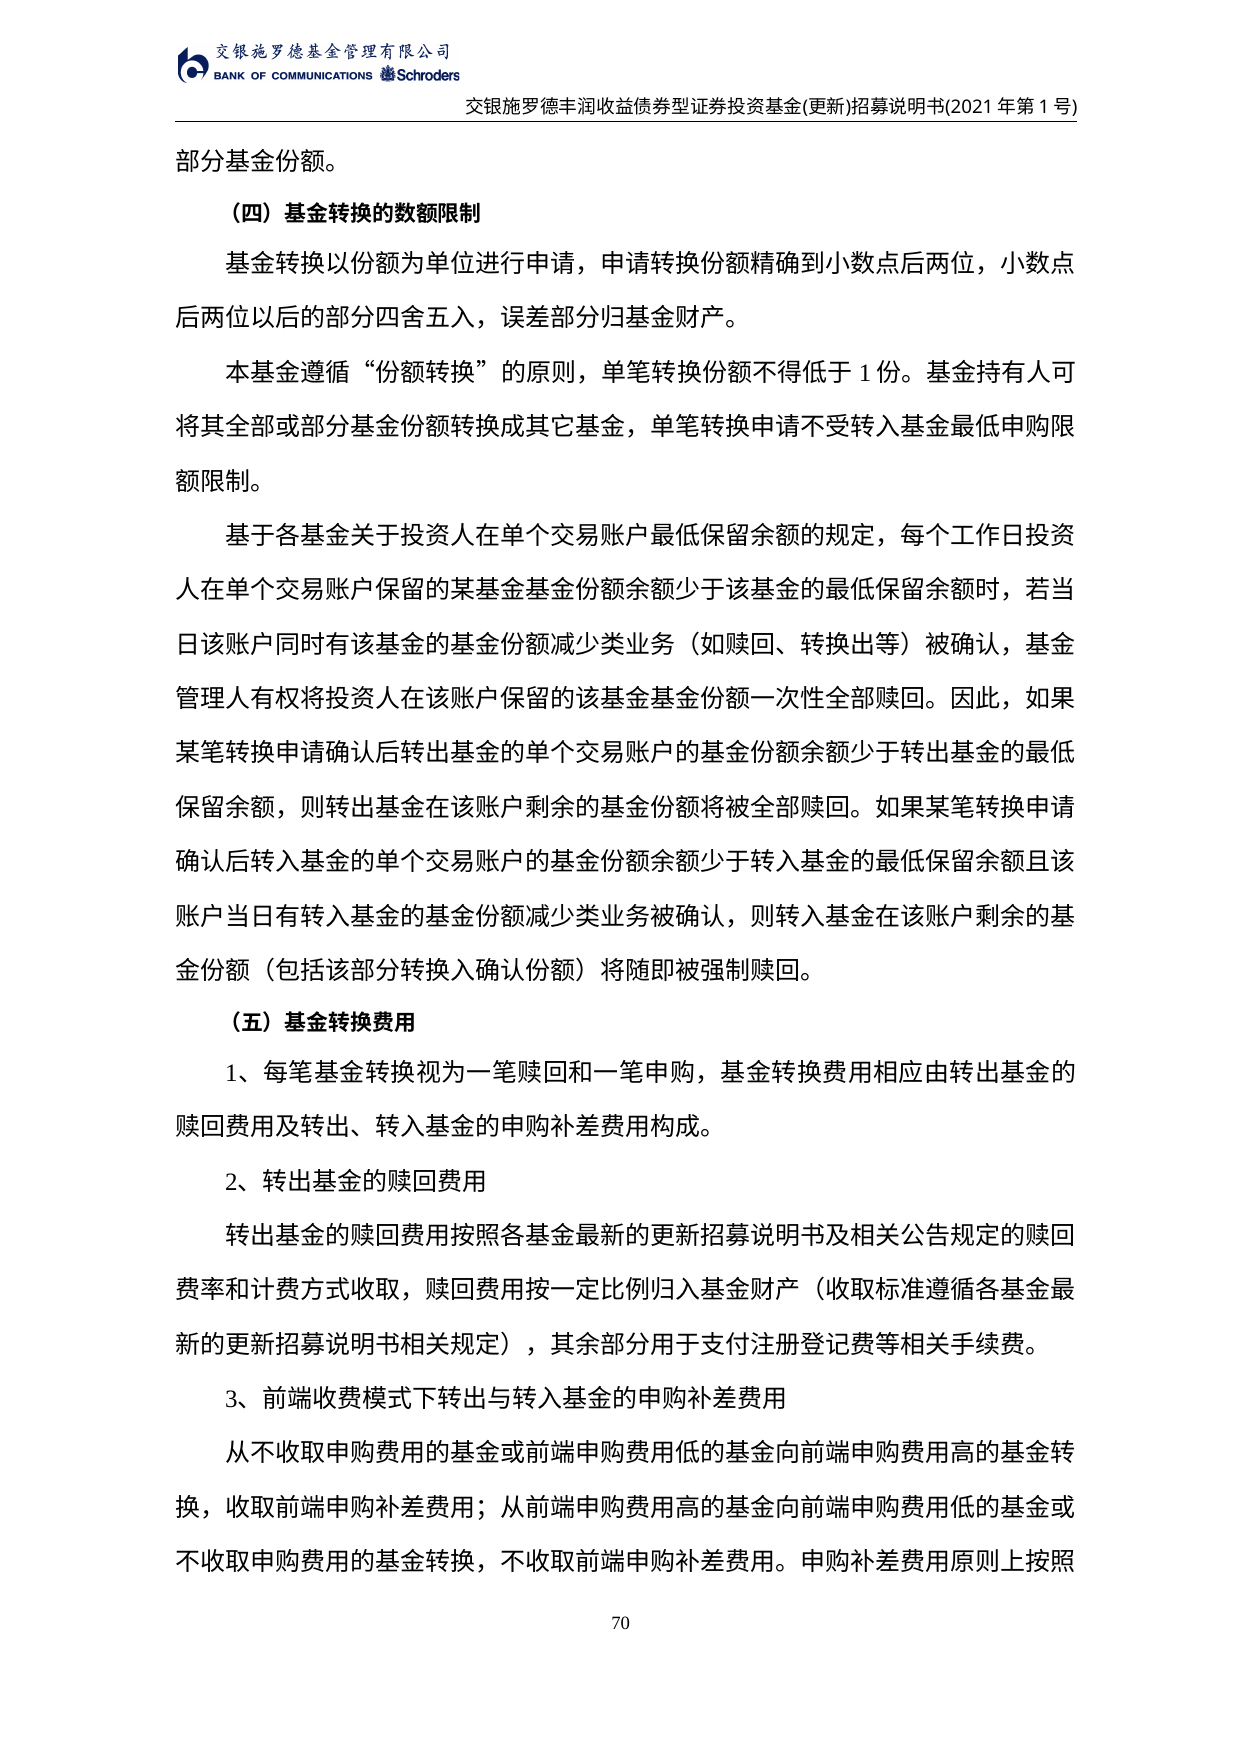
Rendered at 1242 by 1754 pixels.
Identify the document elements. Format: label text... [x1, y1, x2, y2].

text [175, 142, 1077, 178]
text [175, 1433, 1077, 1578]
text （四）基金转换的数额限制 [175, 196, 1077, 228]
text 1、每笔基金转换视为一笔赎回和一笔申购，基金转换费用相应由转出基金的赎回费用及转出、转入基金的申购补差费用构成。 [175, 1052, 1077, 1143]
text 转出基金的赎回费用按照各基金最新的更新招募说明书及相关公告规定的赎回费率和计费方式收取，赎回费用按一定比例归入基金财产（收取标准遵循各基金最新的更新招募说明书相关规定），其余部分用于支付注册登记费等相关手续费。 [175, 1215, 1077, 1360]
picture [178, 43, 460, 83]
text 3、前端收费模式下转出与转入基金的申购补差费用 [175, 1378, 1077, 1415]
text 基于各基金关于投资人在单个交易账户最低保留余额的规定，每个工作日投资人在单个交易账户保留的某基金基金份额余额少于该基金的最低保留余额时，若当日该账户同时有该基金的基金份额减少类业务（如赎回、转换出等）被确认，基金管理人有权将投资人在该账户保留的该基金基金份额一次性全部赎回。因此，如果某笔转换申请确认后转出基金的单个交易账户的基金份额余额少于转出基金的最低保留余额，则转出基金在该账户剩余的基金份额将被全部赎回。如果某笔转换申请确认后转入基金的单个交易账户的基金份额余额少于转入基金的最低保留余额且该账户当日有转入基金的基金份额减少类业务被确认，则转入基金在该账户剩余的基金份额（包括该部分转换入确认份额）将随即被强制赎回。 [175, 515, 1077, 987]
text 本基金遵循“份额转换”的原则，单笔转换份额不得低于1份。基金持有人可将其全部或部分基金份额转换成其它基金，单笔转换申请不受转入基金最低申购限额限制。 [175, 352, 1077, 497]
text 2、转出基金的赎回费用 [175, 1161, 1077, 1197]
text （五）基金转换费用 [175, 1005, 1077, 1036]
text 基金转换以份额为单位进行申请，申请转换份额精确到小数点后两位，小数点后两位以后的部分四舍五入，误差部分归基金财产。 [175, 243, 1077, 334]
